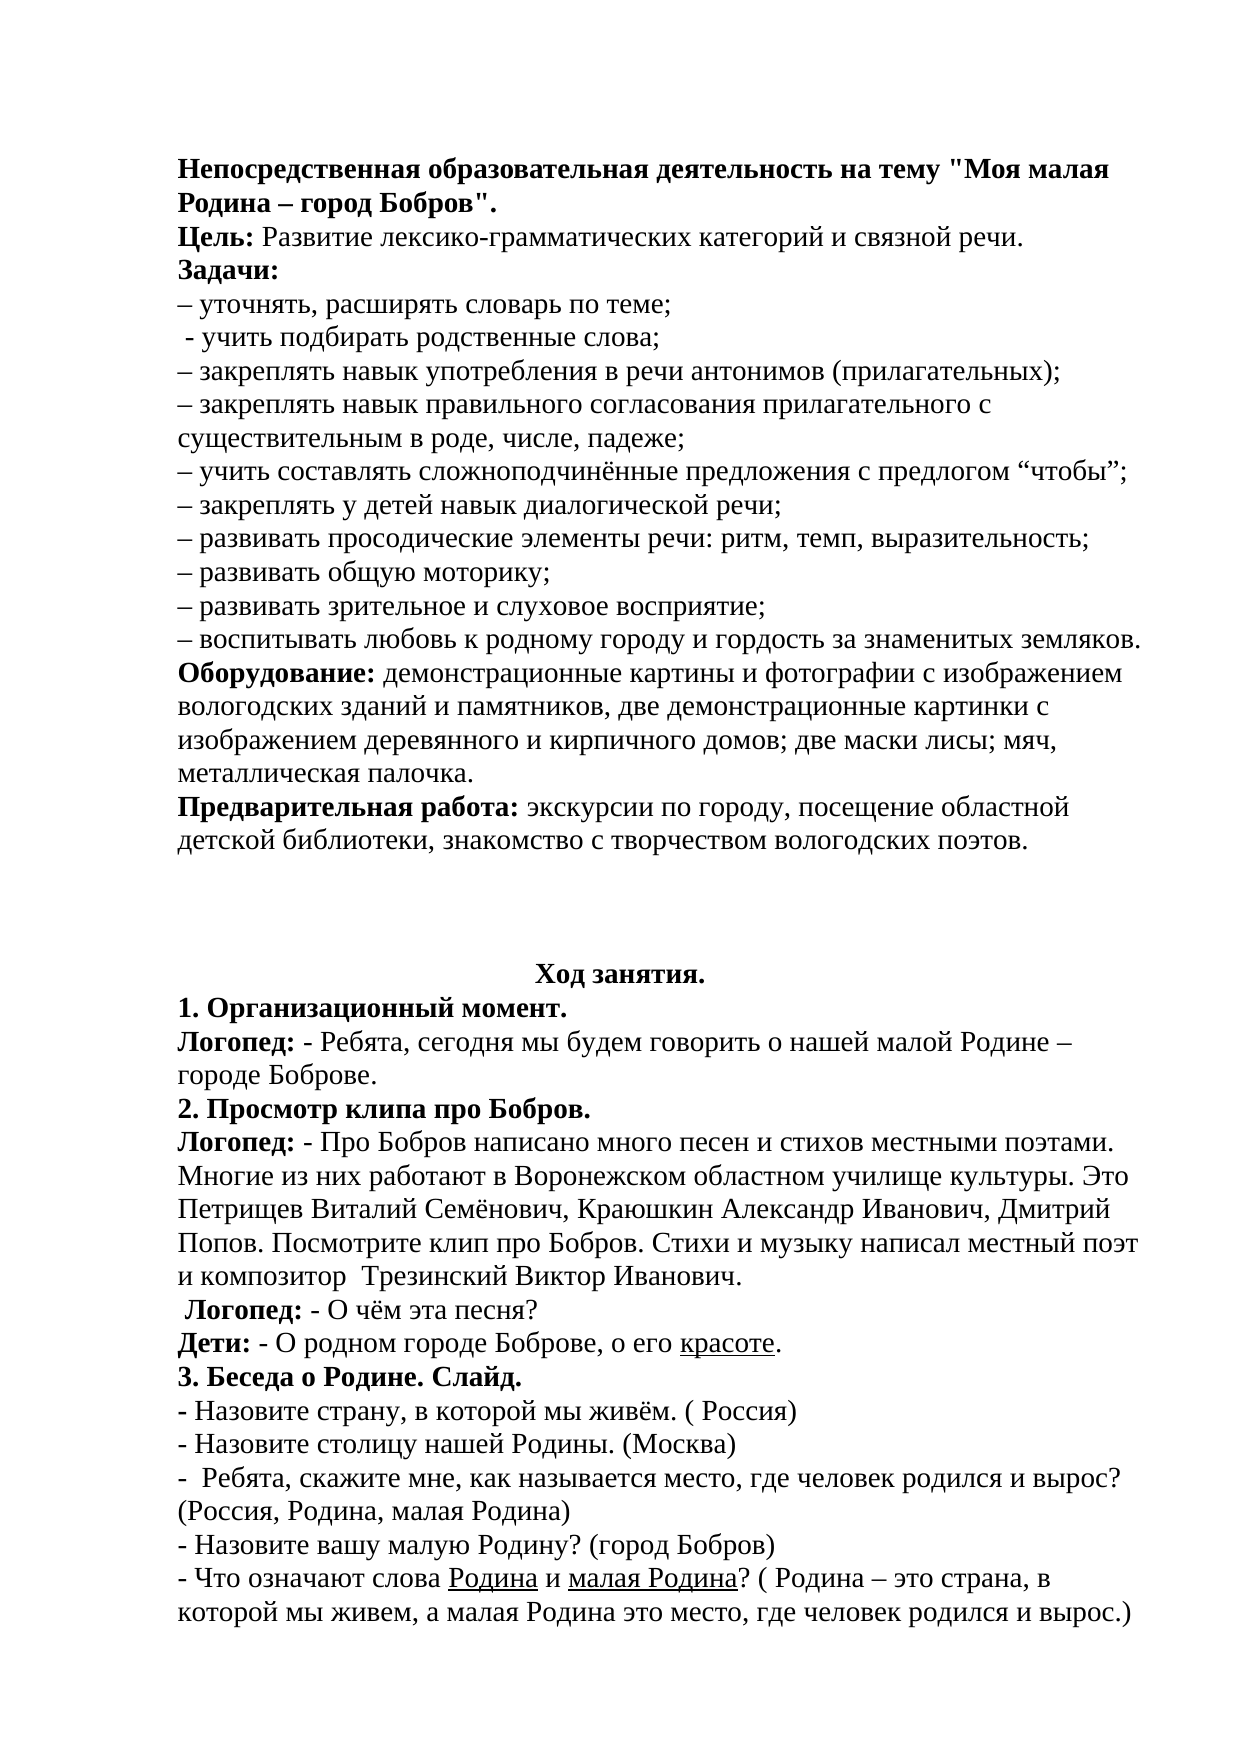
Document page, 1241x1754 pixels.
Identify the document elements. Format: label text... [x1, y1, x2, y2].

text Логопед: - Про Бобров написано много песен и стихов местными поэтами. [177, 1124, 1152, 1158]
text Оборудование: демонстрационные картины и фотографии с изображением вологодских зданий и памятников, две демонстрационные картинки с изображением деревянного и кирпичного домов; две маски лисы; мяч, металлическая палочка. [177, 655, 1152, 789]
text Логопед: - Ребята, сегодня мы будем говорить о нашей малой Родине – городе Боброве. [177, 1024, 1152, 1091]
text - Ребята, скажите мне, как называется место, где человек родился и вырос? (Россия, Родина, малая Родина) [177, 1460, 1152, 1527]
text Многие из них работают в Воронежском областном училище культуры. Это Петрищев Виталий Семёнович, Краюшкин Александр Иванович, Дмитрий Попов. Посмотрите клип про Бобров. Стихи и музыку написал местный поэт и композитор Трезинский Виктор Иванович. [177, 1158, 1152, 1292]
text - Назовите столицу нашей Родины. (Москва) [177, 1426, 1152, 1460]
text - Назовите страну, в которой мы живём. ( Россия) [177, 1393, 1152, 1426]
text Цель: Развитие лексико-грамматических категорий и связной речи. [177, 219, 1152, 252]
text 1. Организационный момент. [177, 990, 1152, 1024]
text Задачи: [177, 252, 1152, 286]
text - учить подбирать родственные слова; – закреплять навык употребления в речи антонимов (прилагательных); – закреплять навык правильного согласования прилагательного с существительным в роде, числе, падеже; – учить составлять сложноподчинённые предложения с предлогом “чтобы”; – закреплять у детей навык диалогической речи; – развивать просодические элементы речи: ритм, темп, выразительность; – развивать общую моторику; – развивать зрительное и слуховое восприятие; – воспитывать любовь к родному городу и гордость за знаменитых земляков. [177, 319, 1152, 655]
text - Назовите вашу малую Родину? (город Бобров) [177, 1527, 1152, 1560]
text 2. Просмотр клипа про Бобров. [177, 1091, 1152, 1124]
text Логопед: - О чём эта песня? [177, 1292, 1152, 1326]
text Непосредственная образовательная деятельность на тему "Моя малая Родина – город Бобров". [177, 152, 1152, 219]
text – уточнять, расширять словарь по теме; [177, 286, 1152, 319]
text Дети: - О родном городе Боброве, о его красоте. [177, 1326, 1152, 1359]
text Ход занятия. [177, 957, 1152, 990]
text 3. Беседа о Родине. Слайд. [177, 1359, 1152, 1393]
text Предварительная работа: экскурсии по городу, посещение областной детской библиотеки, знакомство с творчеством вологодских поэтов. [177, 789, 1152, 856]
text - Что означают слова Родина и малая Родина? ( Родина – это страна, в которой мы живем, а малая Родина это место, где человек родился и вырос.) [177, 1560, 1152, 1627]
